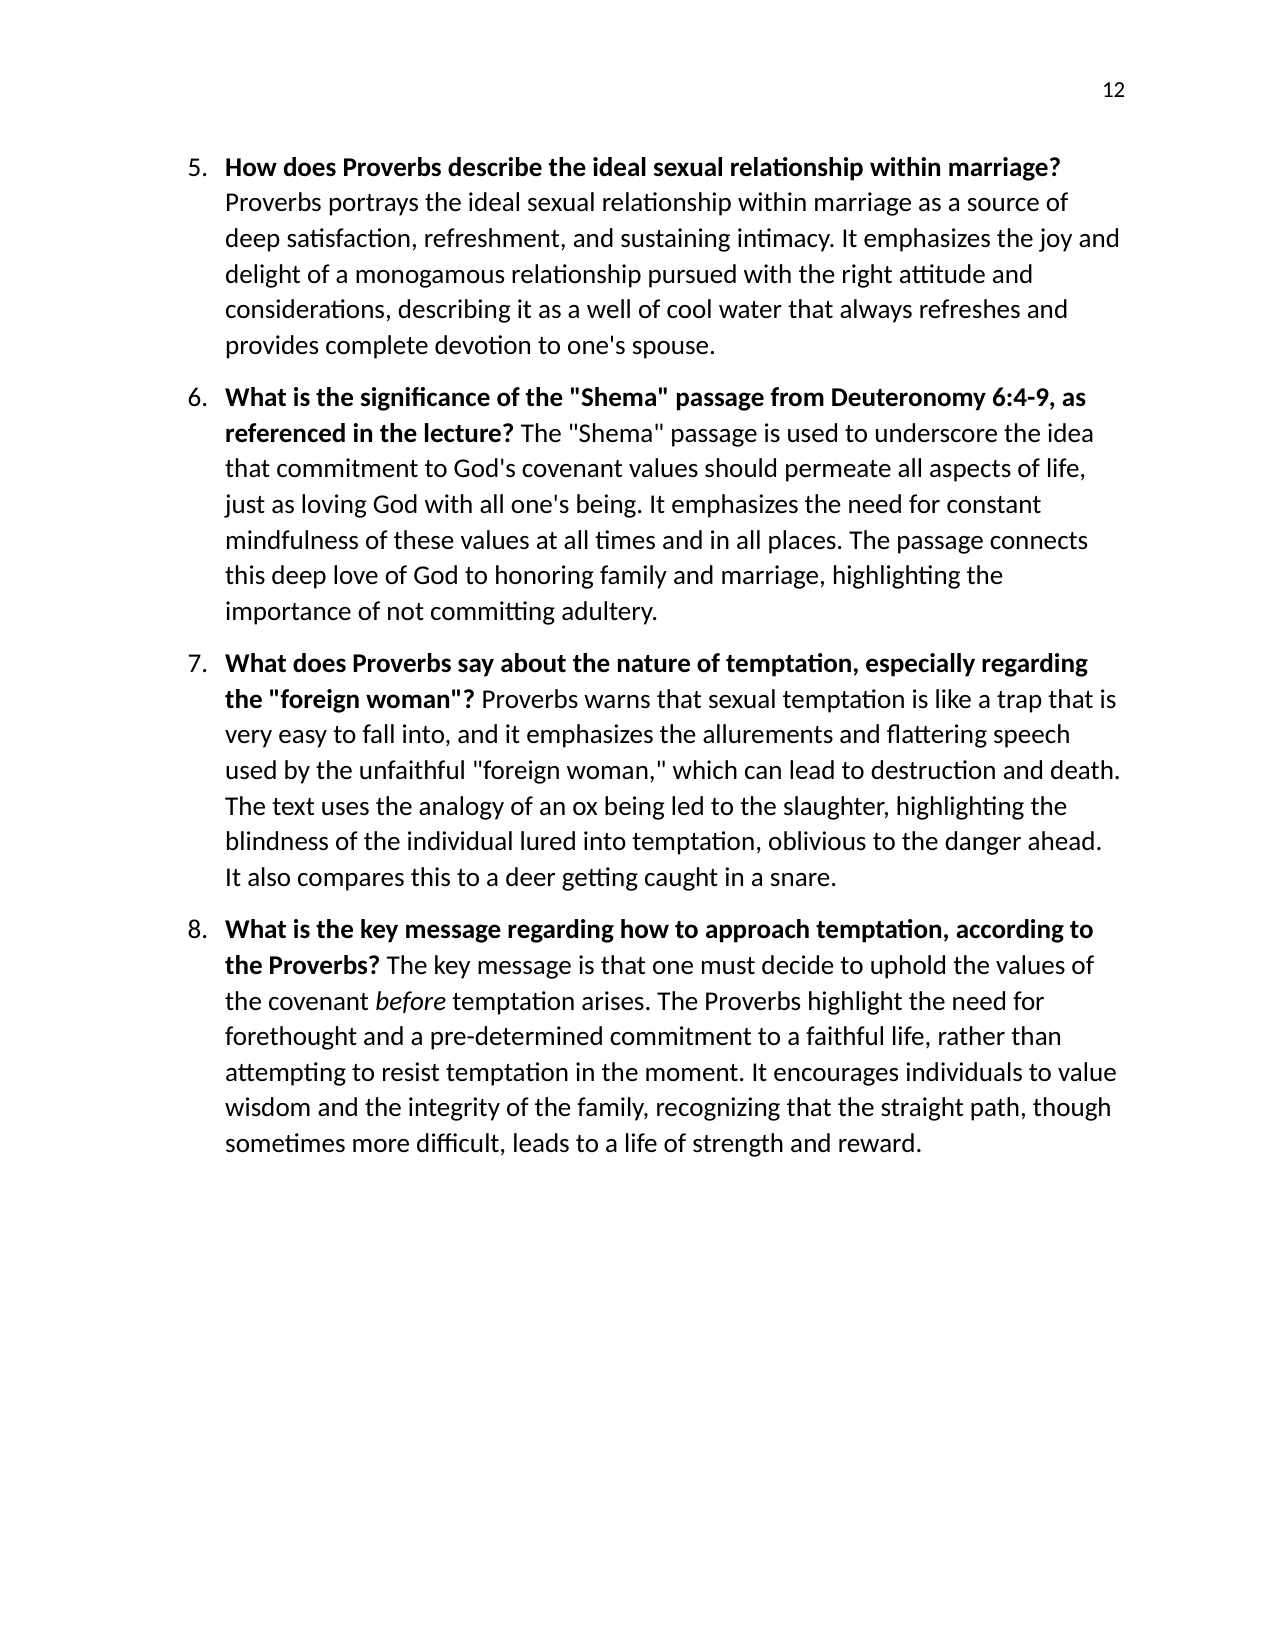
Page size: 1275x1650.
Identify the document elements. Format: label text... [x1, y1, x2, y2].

list How does Proverbs describe the ideal sexual relationship within marriage? Proverbs portrays the ideal sexual relationship within marriage as a source of deep satisfaction, refreshment, and sustaining intimacy. It emphasizes the joy and delight of a monogamous relationship pursued with the right attitude and considerations, describing it as a well of cool water that always refreshes and provides complete devotion to one's spouse. [187, 150, 1125, 361]
list What is the key message regarding how to approach temptation, according to the Proverbs? The key message is that one must decide to uphold the values of the covenant before temptation arises. The Proverbs highlight the need for forethought and a pre-determined commitment to a faithful life, rather than attempting to resist temptation in the moment. It encourages individuals to value wisdom and the integrity of the family, recognizing that the straight path, though sometimes more difficult, leads to a life of strength and reward. [187, 912, 1125, 1159]
list What does Proverbs say about the nature of temptation, especially regarding the "foreign woman"? Proverbs warns that sexual temptation is like a trap that is very easy to fall into, and it emphasizes the allurements and flattering speech used by the unfaithful "foreign woman," which can lead to destruction and death. The text uses the analogy of an ox being led to the slaughter, highlighting the blindness of the individual lured into temptation, oblivious to the danger ahead. It also compares this to a deer getting caught in a snare. [187, 646, 1125, 893]
list What is the significance of the "Shema" passage from Deuteronomy 6:4-9, as referenced in the lecture? The "Shema" passage is used to underscore the idea that commitment to God's covenant values should permeate all aspects of life, just as loving God with all one's being. It emphasizes the need for constant mindfulness of these values at all times and in all places. The passage connects this deep love of God to honoring family and marriage, highlighting the importance of not committing adultery. [187, 380, 1125, 627]
